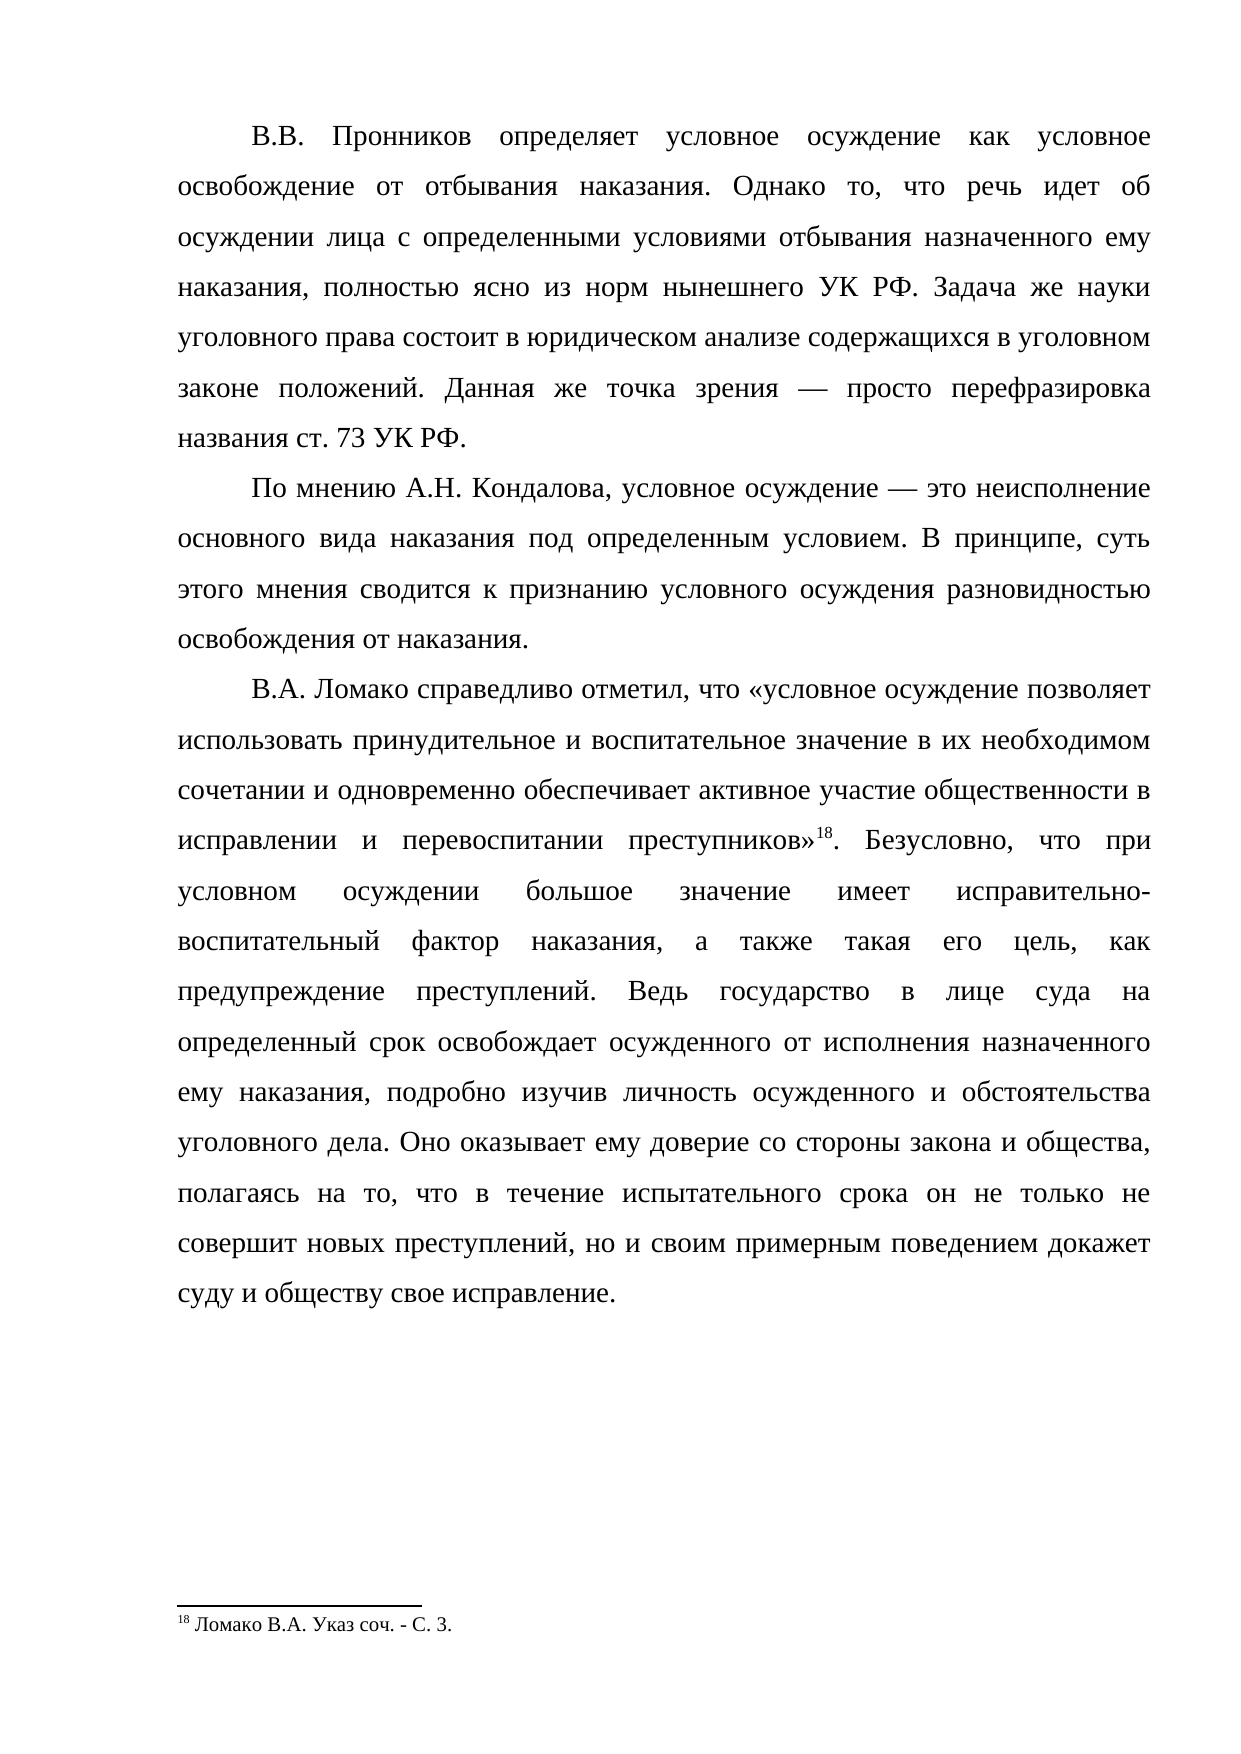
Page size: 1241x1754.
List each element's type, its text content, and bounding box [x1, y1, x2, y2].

text В.В. Пронников определяет условное осуждение как условное освобождение от отбывания наказания. Однако то, что речь идет об осуждении лица с определенными условиями отбывания назначенного ему наказания, полностью ясно из норм нынешнего УК РФ. Задача же науки уголовного права состоит в юридическом анализе содержащихся в уголовном законе положений. Данная же точка зрения — просто перефразировка названия ст. 73 УК РФ. [177, 118, 1152, 453]
text В.А. Ломако справедливо отметил, что «условное осуждение позволяет использовать принудительное и воспитательное значение в их необходимом сочетании и одновременно обеспечивает активное участие общественности в исправлении и перевоспитании преступников». Безусловно, что при условном осуждении большое значение имеет исправительно-воспитательный фактор наказания, а также такая его цель, как предупреждение преступлений. Ведь государство в лице суда на определенный срок освобождает осужденного от исполнения назначенного ему наказания, подробно изучив личность осужденного и обстоятельства уголовного дела. Оно оказывает ему доверие со стороны закона и общества, полагаясь на то, что в течение испытательного срока он не только не совершит новых преступлений, но и своим примерным поведением докажет суду и обществу свое исправление. [177, 672, 1152, 1309]
text По мнению А.Н. Кондалова, условное осуждение — это неисполнение основного вида наказания под определенным условием. В принципе, суть этого мнения сводится к признанию условного осуждения разновидностью освобождения от наказания. [177, 470, 1152, 655]
